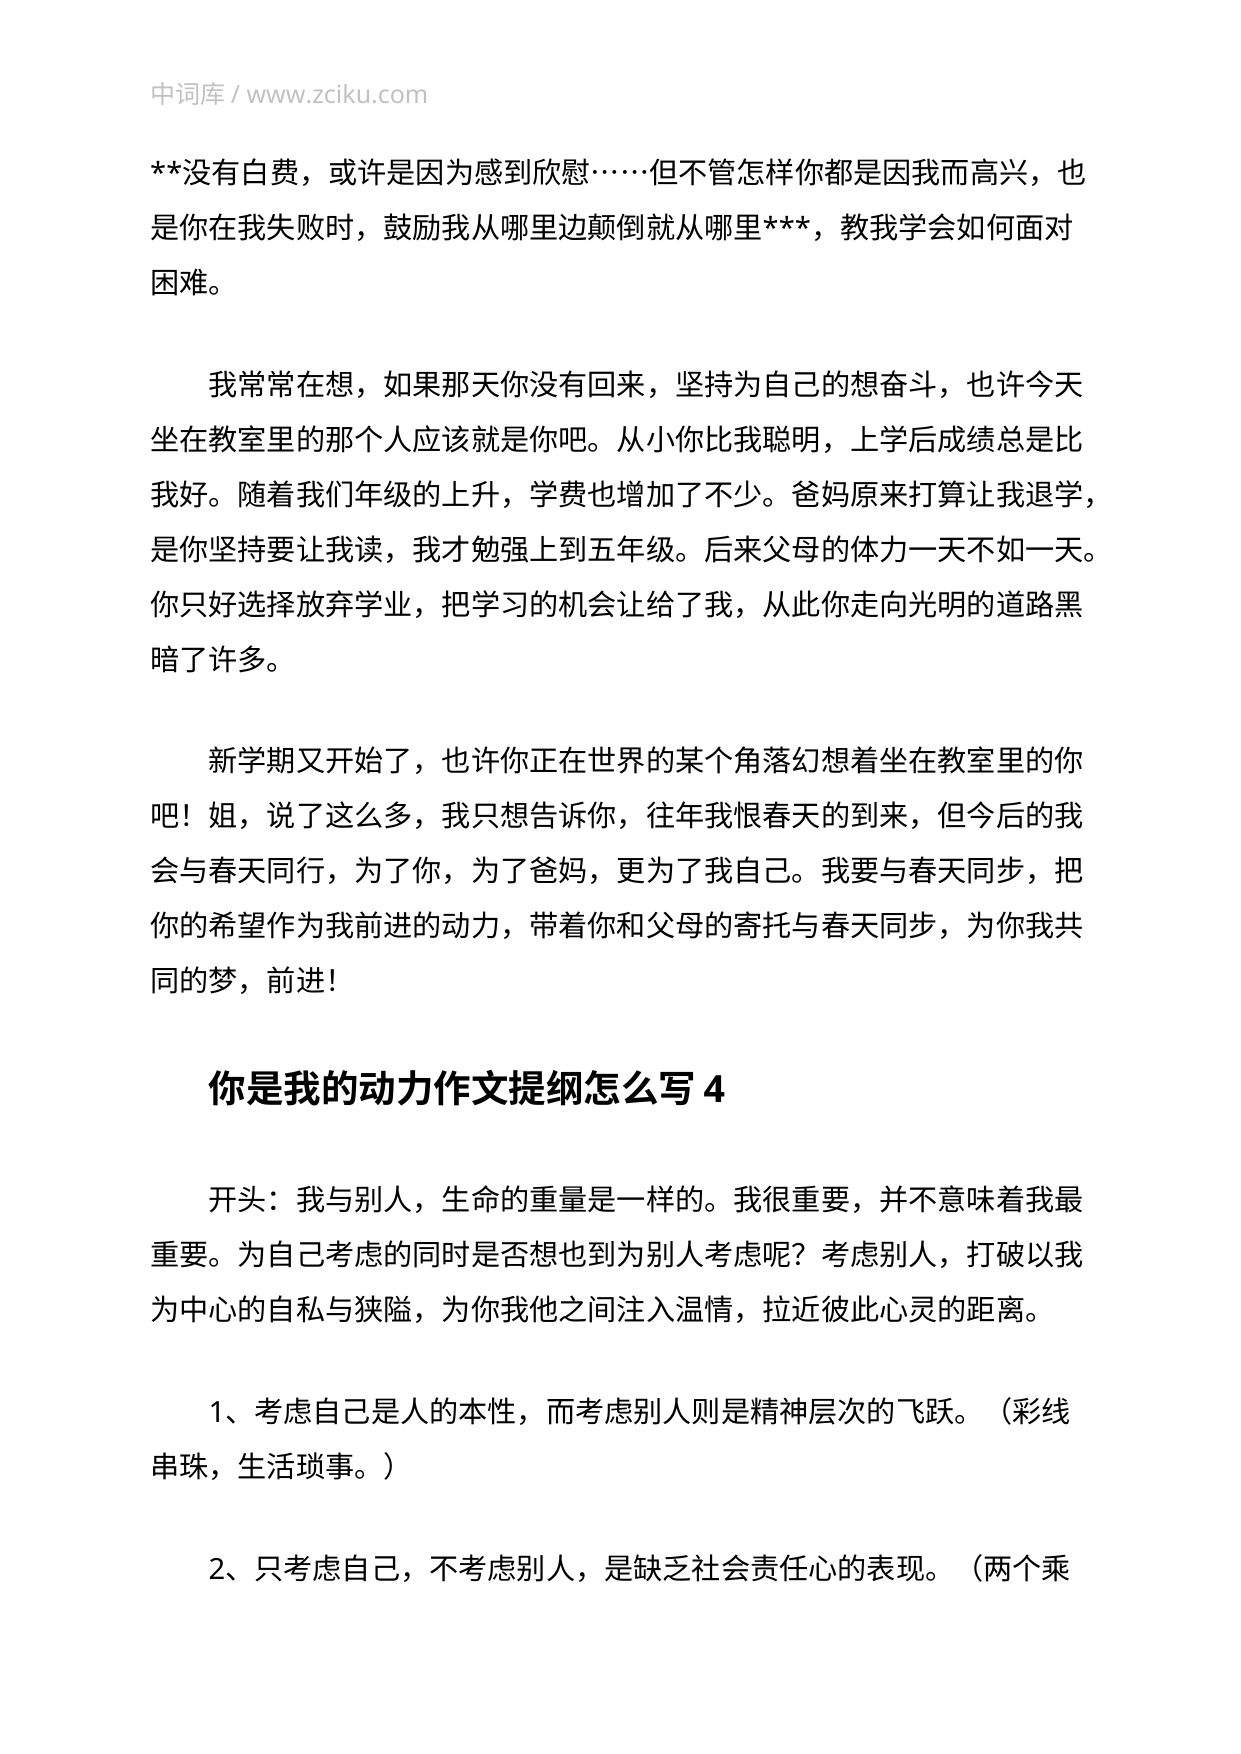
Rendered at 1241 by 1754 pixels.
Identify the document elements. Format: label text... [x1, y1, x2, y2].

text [150, 1545, 1090, 1588]
text 1、考虑自己是人的本性，而考虑别人则是精神层次的飞跃。（彩线串珠，生活琐事。） [150, 1388, 1090, 1486]
text 开头：我与别人，生命的重量是一样的。我很重要，并不意味着我最重要。为自己考虑的同时是否想也到为别人考虑呢？考虑别人，打破以我为中心的自私与狭隘，为你我他之间注入温情，拉近彼此心灵的距离。 [150, 1177, 1090, 1329]
text 新学期又开始了，也许你正在世界的某个角落幻想着坐在教室里的你吧！姐，说了这么多，我只想告诉你，往年我恨春天的到来，但今后的我会与春天同行，为了你，为了爸妈，更为了我自己。我要与春天同步，把你的希望作为我前进的动力，带着你和父母的寄托与春天同步，为你我共同的梦，前进！ [150, 738, 1090, 1000]
text 我常常在想，如果那天你没有回来，坚持为自己的想奋斗，也许今天坐在教室里的那个人应该就是你吧。从小你比我聪明，上学后成绩总是比我好。随着我们年级的上升，学费也增加了不少。爸妈原来打算让我退学，是你坚持要让我读，我才勉强上到五年级。后来父母的体力一天不如一天。你只好选择放弃学业，把学习的机会让给了我，从此你走向光明的道路黑暗了许多。 [150, 362, 1090, 678]
text 你是我的动力作文提纲怎么写4 [150, 1059, 1090, 1114]
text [150, 150, 1090, 302]
